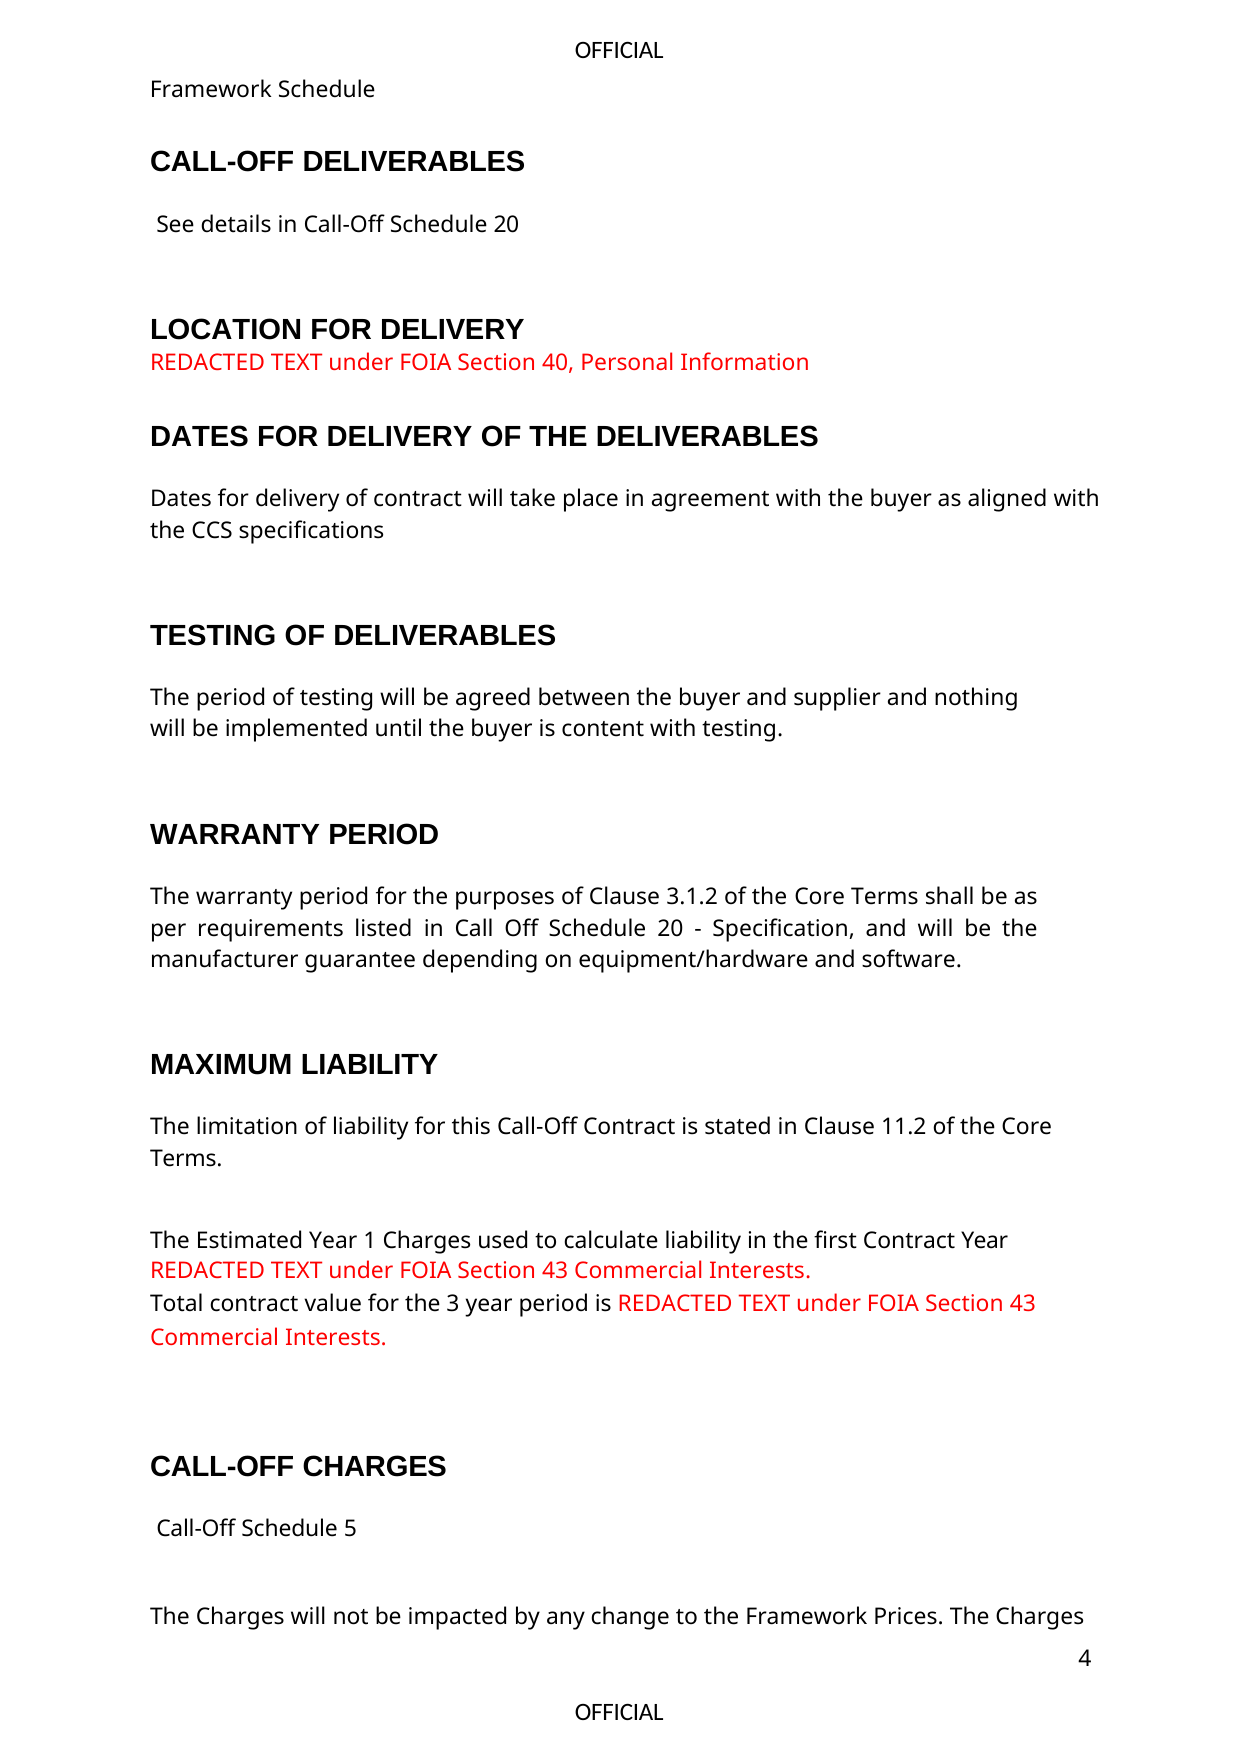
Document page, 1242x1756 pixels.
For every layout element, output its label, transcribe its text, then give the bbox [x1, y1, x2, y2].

text The Estimated Year 1 Charges used to calculate liability in the first Contract Year [150, 1228, 1106, 1254]
subtitle WARRANTY PERIOD [150, 817, 1106, 850]
text REDACTED TEXT under FOIA Section 43 Commercial Interests. [75, 1254, 1106, 1285]
subtitle TESTING OF DELIVERABLES [150, 618, 1106, 652]
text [150, 1599, 1106, 1631]
subtitle DATES FOR DELIVERY OF THE DELIVERABLES [150, 419, 1106, 452]
subtitle LOCATION FOR DELIVERY [150, 312, 1106, 345]
text REDACTED TEXT under FOIA Section 40, Personal Information [75, 345, 1106, 377]
text The limitation of liability for this Call-Off Contract is stated in Clause 11.2 of the Core Terms. [150, 1110, 1106, 1173]
text Dates for delivery of contract will take place in agreement with the buyer as aligned with the CCS specifications [150, 482, 1106, 545]
text The warranty period for the purposes of Clause 3.1.2 of the Core Terms shall be as per requirements listed in Call Off Schedule 20 - Specification, and will be the manufacturer guarantee depending on equipment/hardware and software. [150, 880, 1038, 974]
subtitle MAXIMUM LIABILITY [150, 1047, 1106, 1081]
text The period of testing will be agreed between the buyer and supplier and nothing will be implemented until the buyer is content with testing. [150, 681, 1037, 743]
text See details in Call-Off Schedule 20 [156, 207, 1106, 239]
subtitle CALL-OFF CHARGES [150, 1449, 1106, 1482]
text Total contract value for the 3 year period is REDACTED TEXT under FOIA Section 43 Commercial Interests. [150, 1287, 1106, 1352]
subtitle CALL-OFF DELIVERABLES [150, 144, 1106, 177]
text Call-Off Schedule 5 [156, 1512, 1106, 1543]
